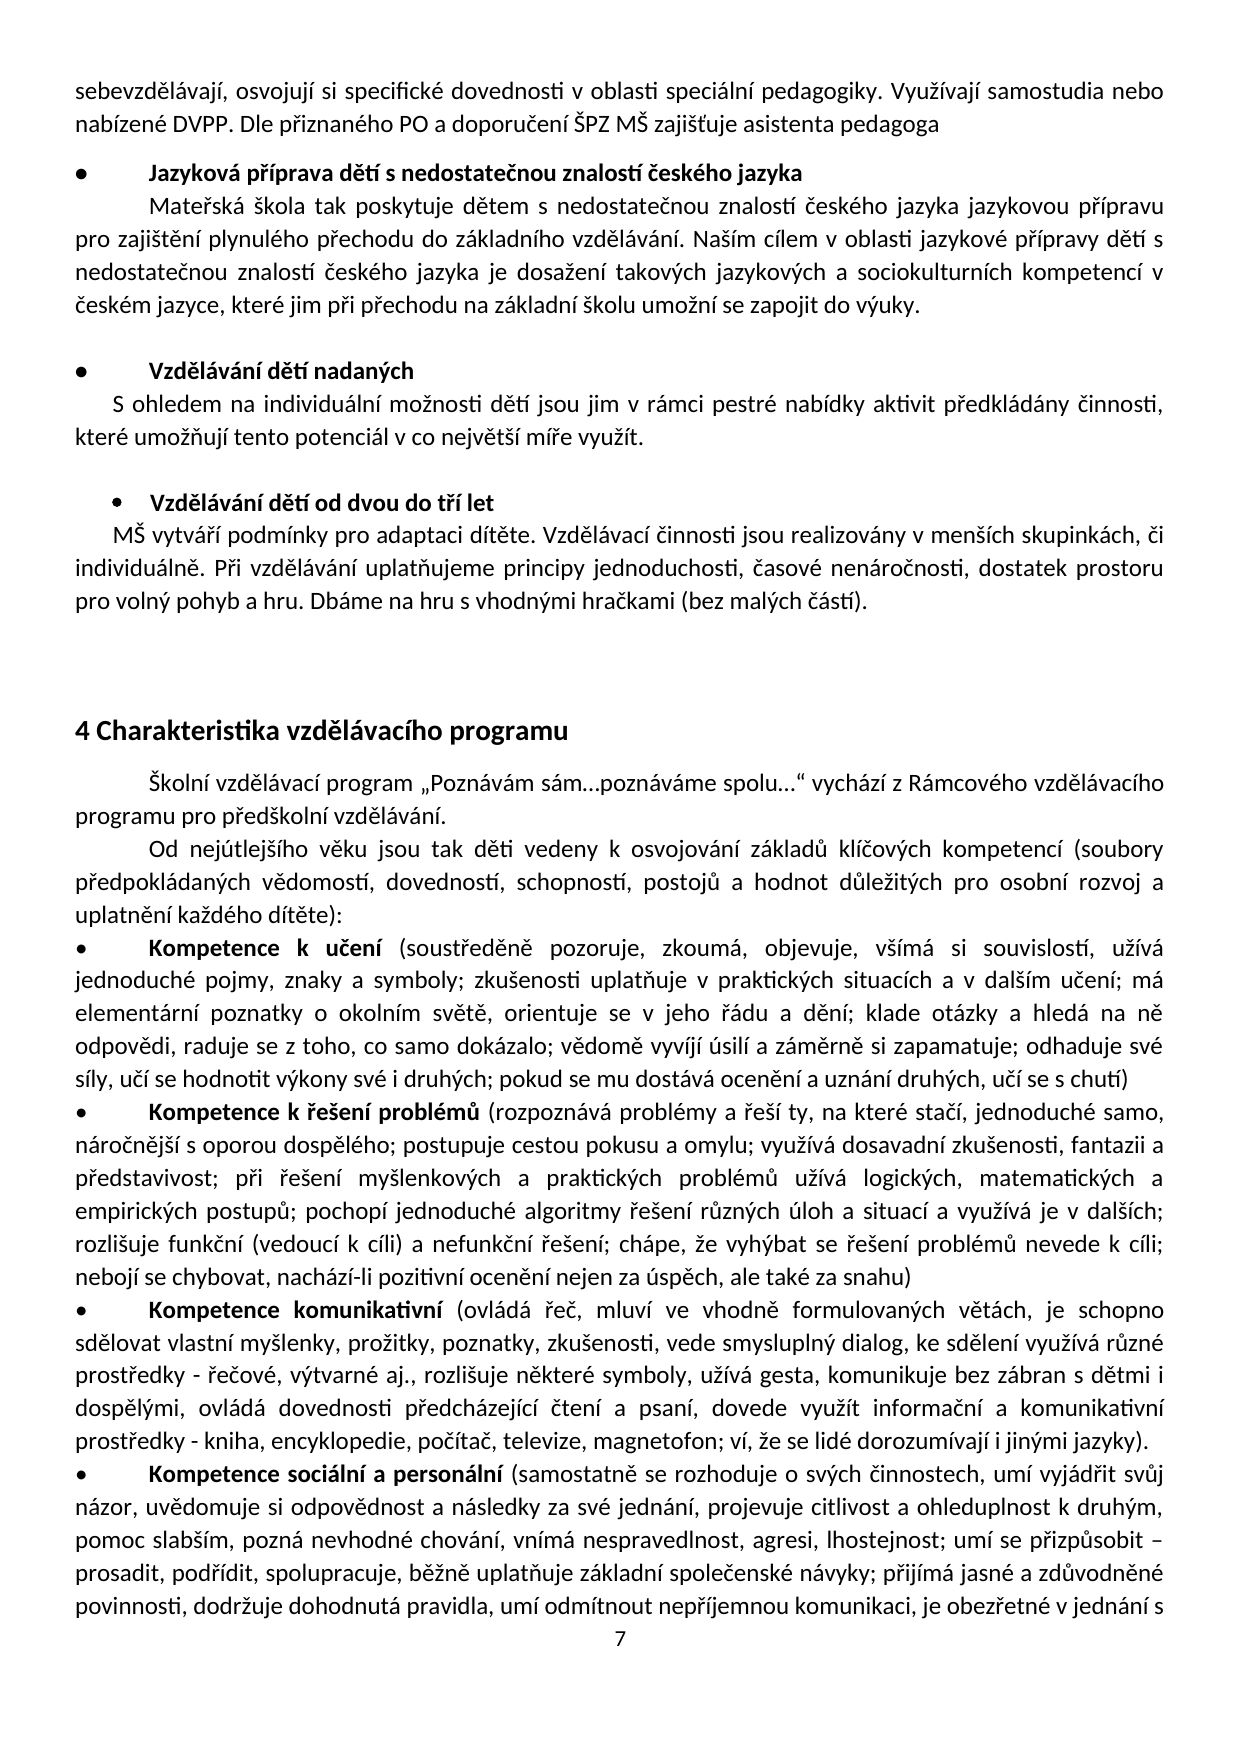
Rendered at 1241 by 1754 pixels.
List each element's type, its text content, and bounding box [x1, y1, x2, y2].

text Školní vzdělávací program „Poznávám sám…poznáváme spolu…“ vychází z Rámcového vzdělávacího programu pro předškolní vzdělávání. [75, 767, 1165, 831]
text S ohledem na individuální možnosti dětí jsou jim v rámci pestré nabídky aktivit předkládány činnosti, které umožňují tento potenciál v co největší míře využít. [75, 388, 1165, 451]
text Mateřská škola tak poskytuje dětem s nedostatečnou znalostí českého jazyka jazykovou přípravu pro zajištění plynulého přechodu do základního vzdělávání. Naším cílem v oblasti jazykové přípravy dětí s nedostatečnou znalostí českého jazyka je dosažení takových jazykových a sociokulturních kompetencí v českém jazyce, které jim při přechodu na základní školu umožní se zapojit do výuky. [75, 190, 1165, 320]
text • Kompetence k učení (soustředěně pozoruje, zkoumá, objevuje, všímá si souvislostí, užívá jednoduché pojmy, znaky a symboly; zkušenosti uplatňuje v praktických situacích a v dalším učení; má elementární poznatky o okolním světě, orientuje se v jeho řádu a dění; klade otázky a hledá na ně odpovědi, raduje se z toho, co samo dokázalo; vědomě vyvíjí úsilí a záměrně si zapamatuje; odhaduje své síly, učí se hodnotit výkony své i druhých; pokud se mu dostává ocenění a uznání druhých, učí se s chutí) [75, 932, 1165, 1094]
text 4 Charakteristika vzdělávacího programu [75, 712, 1165, 748]
list Vzdělávání dětí od dvou do tří let [112, 487, 1165, 517]
text MŠ vytváří podmínky pro adaptaci dítěte. Vzdělávací činnosti jsou realizovány v menších skupinkách, či individuálně. Při vzdělávání uplatňujeme principy jednoduchosti, časové nenáročnosti, dostatek prostoru pro volný pohyb a hru. Dbáme na hru s vhodnými hračkami (bez malých částí). [75, 519, 1165, 616]
text • Vzdělávání dětí nadaných [75, 355, 1165, 386]
text • Jazyková příprava dětí s nedostatečnou znalostí českého jazyka [75, 157, 1165, 188]
text • Kompetence k řešení problémů (rozpoznává problémy a řeší ty, na které stačí, jednoduché samo, náročnější s oporou dospělého; postupuje cestou pokusu a omylu; využívá dosavadní zkušenosti, fantazii a představivost; při řešení myšlenkových a praktických problémů užívá logických, matematických a empirických postupů; pochopí jednoduché algoritmy řešení různých úloh a situací a využívá je v dalších; rozlišuje funkční (vedoucí k cíli) a nefunkční řešení; chápe, že vyhýbat se řešení problémů nevede k cíli; nebojí se chybovat, nachází-li pozitivní ocenění nejen za úspěch, ale také za snahu) [75, 1096, 1165, 1291]
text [75, 75, 1165, 138]
text Od nejútlejšího věku jsou tak děti vedeny k osvojování základů klíčových kompetencí (soubory předpokládaných vědomostí, dovedností, schopností, postojů a hodnot důležitých pro osobní rozvoj a uplatnění každého dítěte): [75, 833, 1165, 929]
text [75, 1458, 1165, 1621]
text • Kompetence komunikativní (ovládá řeč, mluví ve vhodně formulovaných větách, je schopno sdělovat vlastní myšlenky, prožitky, poznatky, zkušenosti, vede smysluplný dialog, ke sdělení využívá různé prostředky - řečové, výtvarné aj., rozlišuje některé symboly, užívá gesta, komunikuje bez zábran s dětmi i dospělými, ovládá dovednosti předcházející čtení a psaní, dovede využít informační a komunikativní prostředky - kniha, encyklopedie, počítač, televize, magnetofon; ví, že se lidé dorozumívají i jinými jazyky). [75, 1294, 1165, 1456]
